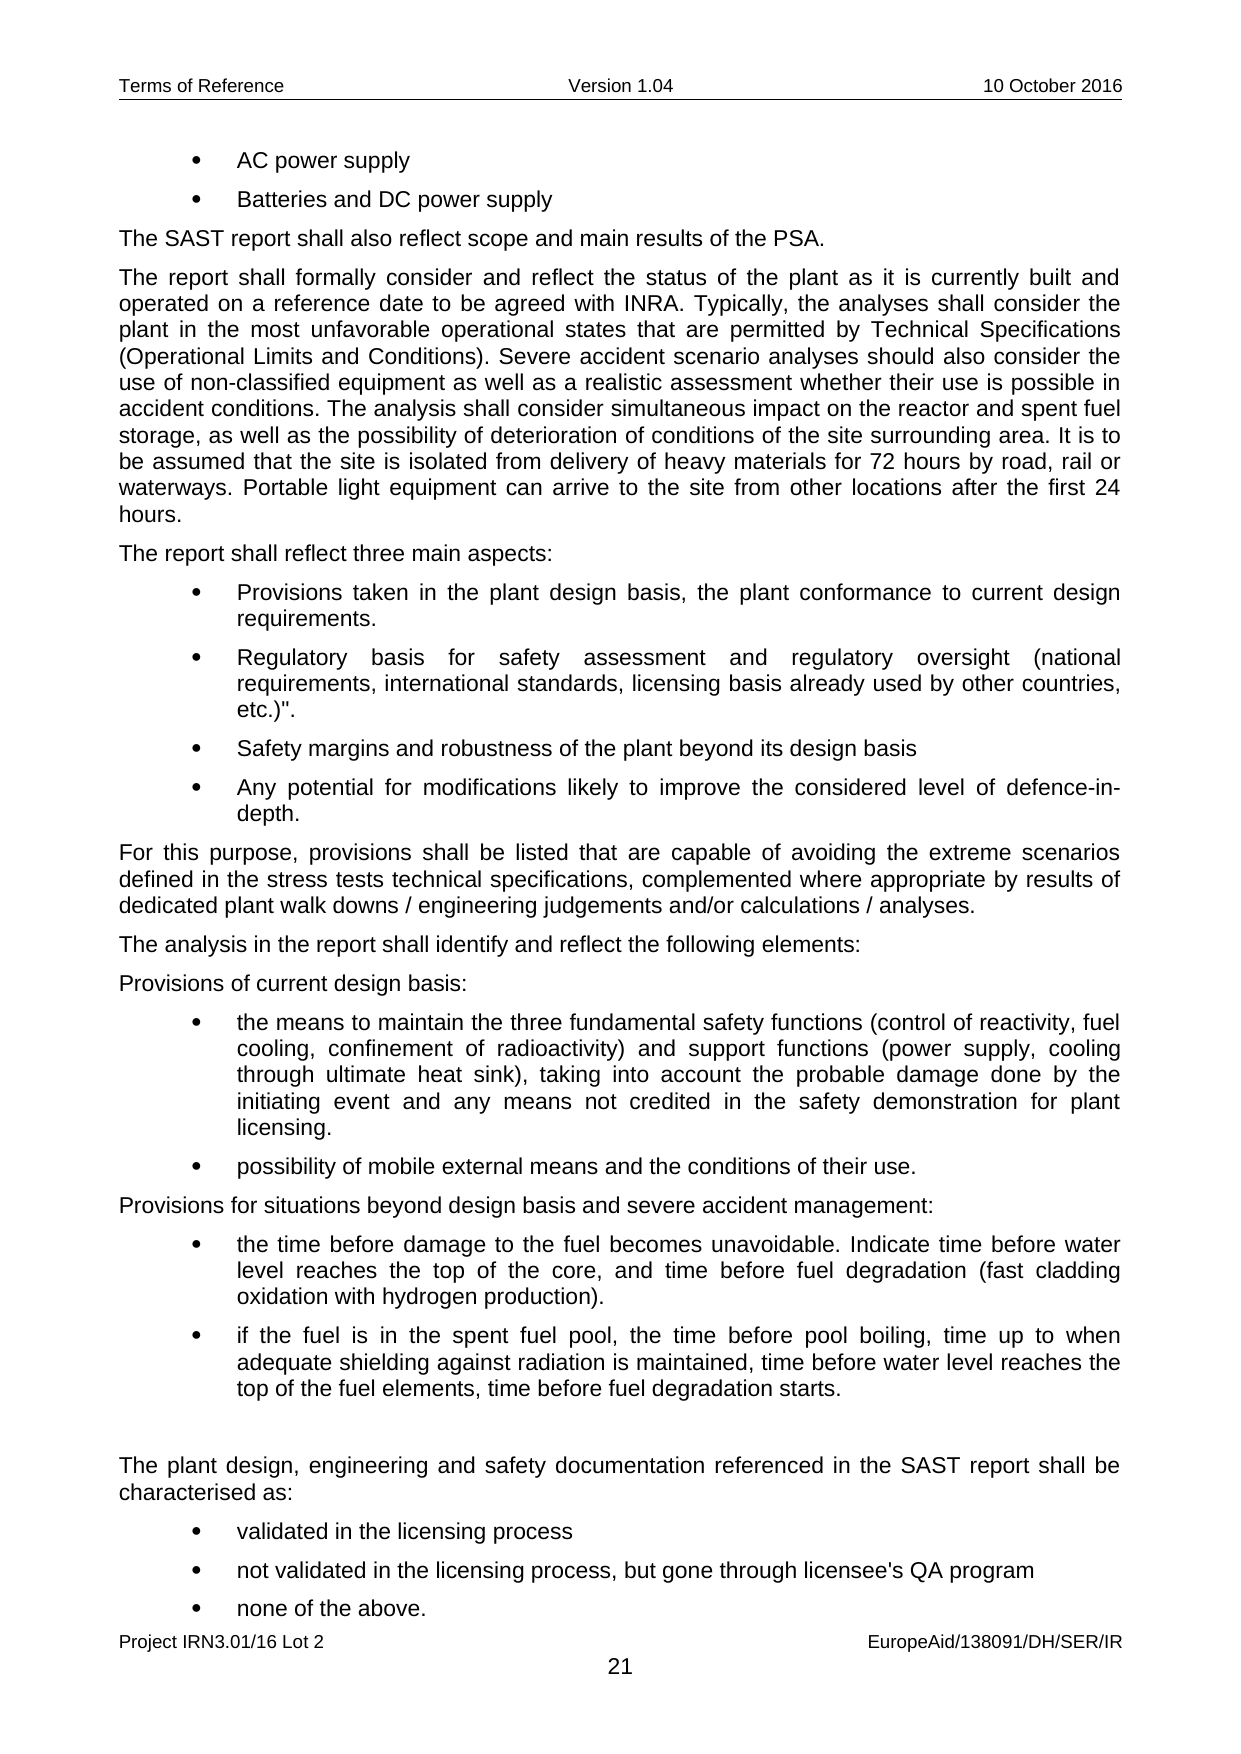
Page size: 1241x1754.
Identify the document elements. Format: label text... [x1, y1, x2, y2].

text The analysis in the report shall identify and reflect the following elements: [118, 931, 1122, 957]
list Safety margins and robustness of the plant beyond its design basis [192, 735, 1122, 762]
list none of the above. [192, 1595, 1122, 1622]
text Provisions for situations beyond design basis and severe accident management: [118, 1192, 1122, 1218]
list AC power supply [192, 147, 1122, 173]
text For this purpose, provisions shall be listed that are capable of avoiding the extreme scenarios defined in the stress tests technical specifications, complemented where appropriate by results of dedicated plant walk downs / engineering judgements and/or calculations / analyses. [118, 839, 1122, 918]
list the time before damage to the fuel becomes unavoidable. Indicate time before water level reaches the top of the core, and time before fuel degradation (fast cladding oxidation with hydrogen production). [192, 1231, 1122, 1309]
text The SAST report shall also reflect scope and main results of the PSA. [118, 225, 1122, 251]
text The plant design, engineering and safety documentation referenced in the SAST report shall be characterised as: [118, 1452, 1122, 1505]
text The report shall formally consider and reflect the status of the plant as it is currently built and operated on a reference date to be agreed with INRA. Typically, the analyses shall consider the plant in the most unfavorable operational states that are permitted by Technical Specifications (Operational Limits and Conditions). Severe accident scenario analyses should also consider the use of non-classified equipment as well as a realistic assessment whether their use is possible in accident conditions. The analysis shall consider simultaneous impact on the reactor and spent fuel storage, as well as the possibility of deterioration of conditions of the site surrounding area. It is to be assumed that the site is isolated from delivery of heavy materials for 72 hours by road, rail or waterways. Portable light equipment can arrive to the site from other locations after the first 24 hours. [118, 263, 1122, 527]
list Any potential for modifications likely to improve the considered level of defence-in-depth. [192, 774, 1122, 827]
list the means to maintain the three fundamental safety functions (control of reactivity, fuel cooling, confinement of radioactivity) and support functions (power supply, cooling through ultimate heat sink), taking into account the probable damage done by the initiating event and any means not credited in the safety demonstration for plant licensing. [192, 1008, 1122, 1140]
text The report shall reflect three main aspects: [118, 539, 1122, 566]
list Provisions taken in the plant design basis, the plant conformance to current design requirements. [192, 578, 1122, 631]
text Provisions of current design basis: [118, 970, 1122, 996]
list Batteries and DC power supply [192, 186, 1122, 212]
list Regulatory basis for safety assessment and regulatory oversight (national requirements, international standards, licensing basis already used by other countries, etc.)". [192, 644, 1122, 723]
list if the fuel is in the spent fuel pool, the time before pool boiling, time up to when adequate shielding against radiation is maintained, time before water level reaches the top of the fuel elements, time before fuel degradation starts. [192, 1322, 1122, 1401]
list validated in the licensing process [192, 1518, 1122, 1544]
list not validated in the licensing process, but gone through licensee's QA program [192, 1557, 1122, 1583]
list possibility of mobile external means and the conditions of their use. [192, 1153, 1122, 1179]
